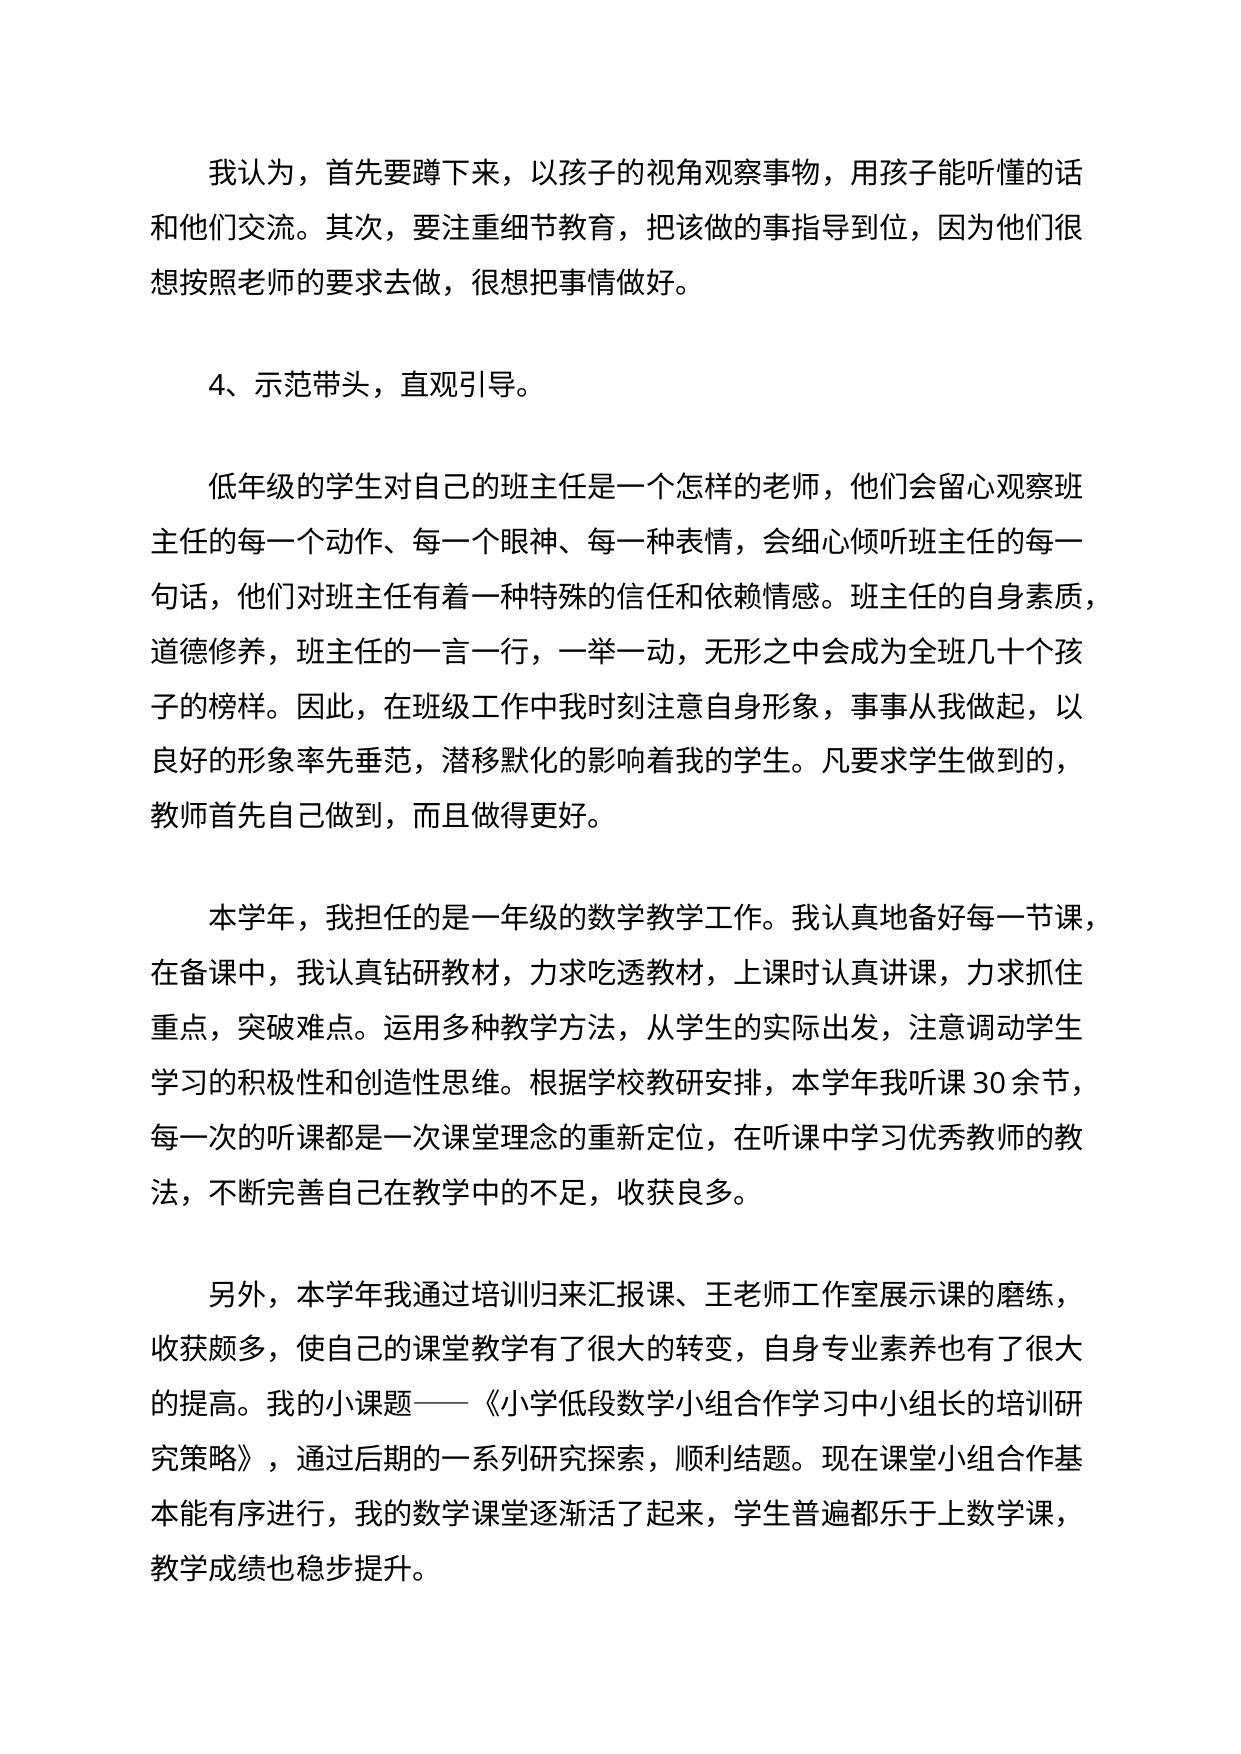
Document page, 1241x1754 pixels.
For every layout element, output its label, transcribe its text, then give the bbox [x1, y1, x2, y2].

text 低年级的学生对自己的班主任是一个怎样的老师，他们会留心观察班主任的每一个动作、每一个眼神、每一种表情，会细心倾听班主任的每一句话，他们对班主任有着一种特殊的信任和依赖情感。班主任的自身素质，道德修养，班主任的一言一行，一举一动，无形之中会成为全班几十个孩子的榜样。因此，在班级工作中我时刻注意自身形象，事事从我做起，以良好的形象率先垂范，潜移默化的影响着我的学生。凡要求学生做到的，教师首先自己做到，而且做得更好。 [150, 463, 1090, 835]
text 我认为，首先要蹲下来，以孩子的视角观察事物，用孩子能听懂的话和他们交流。其次，要注重细节教育，把该做的事指导到位，因为他们很想按照老师的要求去做，很想把事情做好。 [150, 150, 1090, 302]
text 另外，本学年我通过培训归来汇报课、王老师工作室展示课的磨练，收获颇多，使自己的课堂教学有了很大的转变，自身专业素养也有了很大的提高。我的小课题——《小学低段数学小组合作学习中小组长的培训研究策略》，通过后期的一系列研究探索，顺利结题。现在课堂小组合作基本能有序进行，我的数学课堂逐渐活了起来，学生普遍都乐于上数学课，教学成绩也稳步提升。 [150, 1271, 1090, 1588]
text 4、示范带头，直观引导。 [150, 362, 1090, 404]
text 本学年，我担任的是一年级的数学教学工作。我认真地备好每一节课，在备课中，我认真钻研教材，力求吃透教材，上课时认真讲课，力求抓住重点，突破难点。运用多种教学方法，从学生的实际出发，注意调动学生学习的积极性和创造性思维。根据学校教研安排，本学年我听课30余节，每一次的听课都是一次课堂理念的重新定位，在听课中学习优秀教师的教法，不断完善自己在教学中的不足，收获良多。 [150, 895, 1090, 1212]
